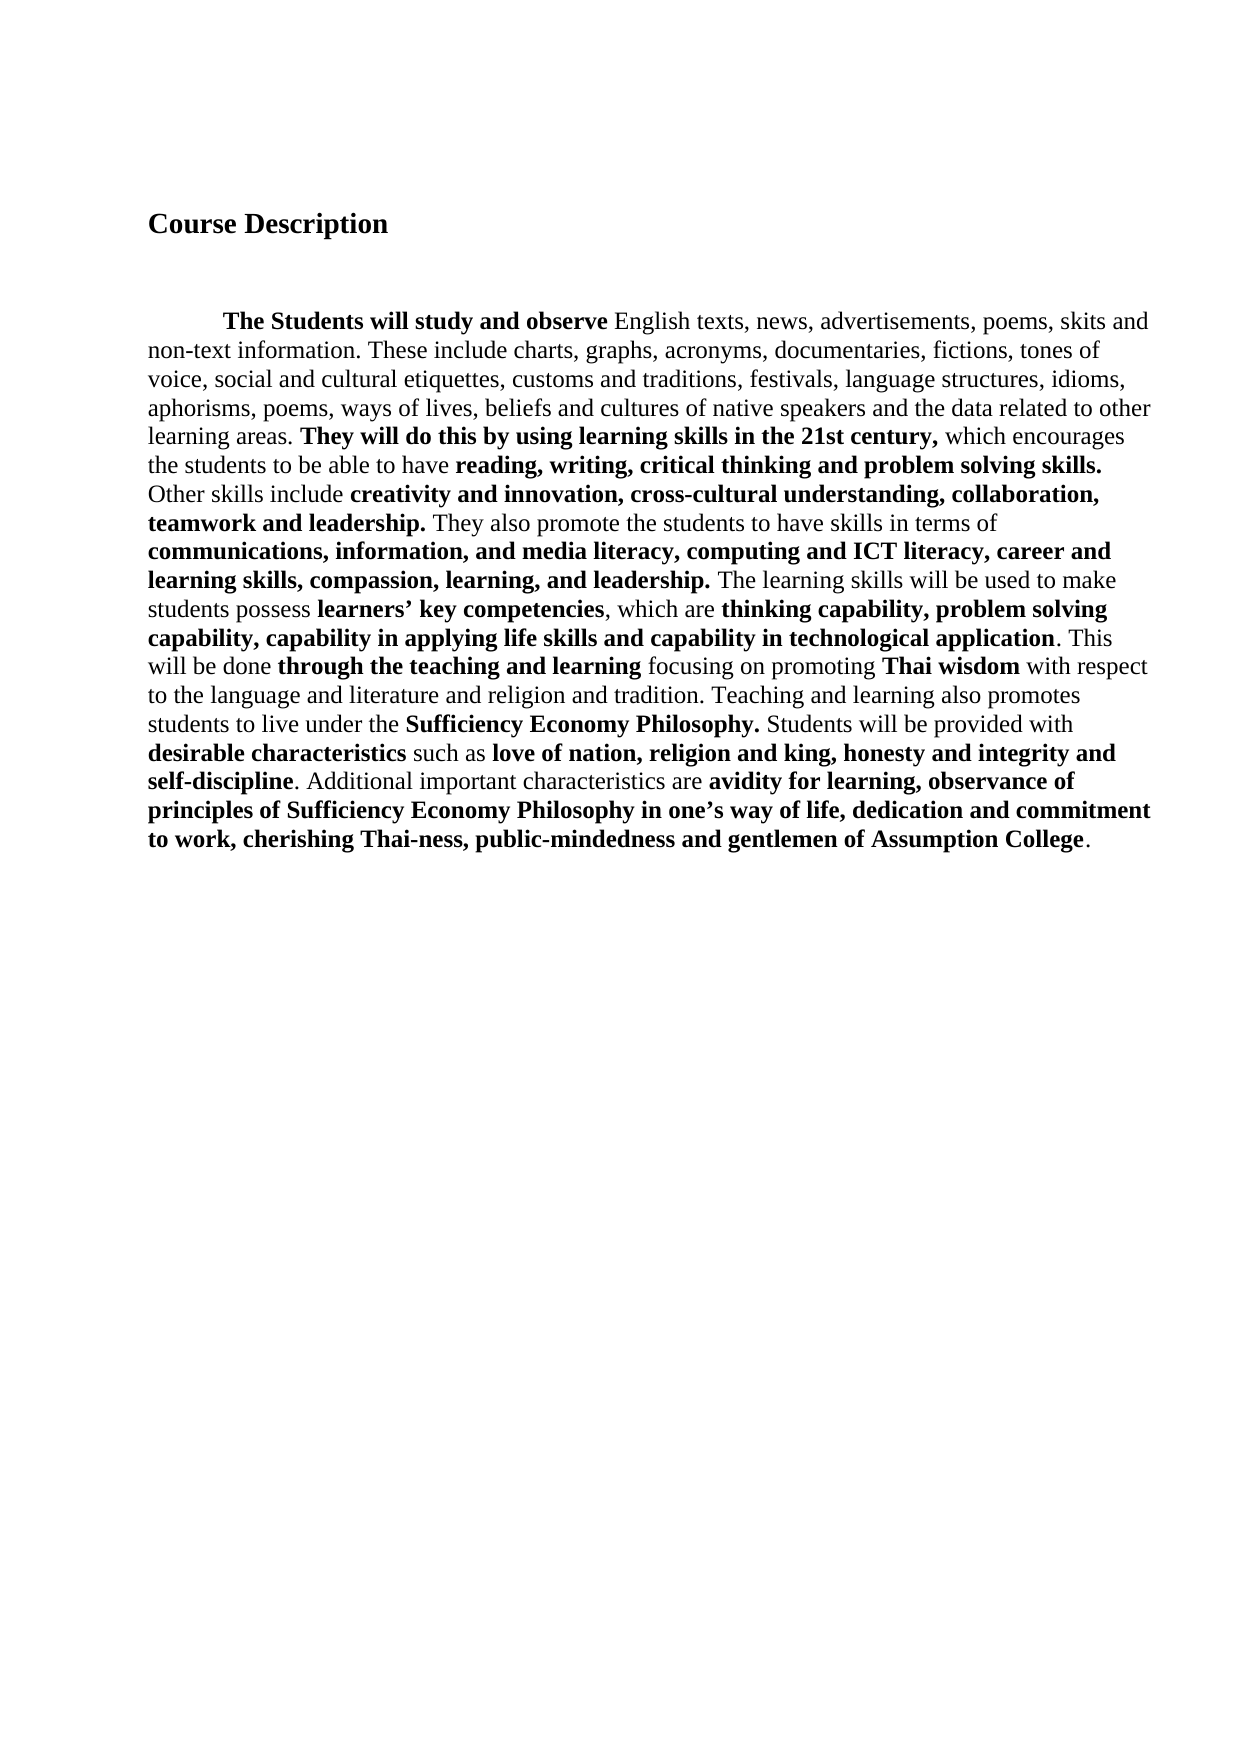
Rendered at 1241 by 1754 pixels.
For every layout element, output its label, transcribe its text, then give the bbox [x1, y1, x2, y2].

text Course Description [148, 206, 1152, 239]
text The Students will study and observe English texts, news, advertisements, poems, skits and non-text information. These include charts, graphs, acronyms, documentaries, fictions, tones of voice, social and cultural etiquettes, customs and traditions, festivals, language structures, idioms, aphorisms, poems, ways of lives, beliefs and cultures of native speakers and the data related to other learning areas. They will do this by using learning skills in the 21st century, which encourages the students to be able to have reading, writing, critical thinking and problem solving skills. Other skills include creativity and innovation, cross-cultural understanding, collaboration, teamwork and leadership. They also promote the students to have skills in terms of communications, information, and media literacy, computing and ICT literacy, career and learning skills, compassion, learning, and leadership. The learning skills will be used to make students possess learners’ key competencies, which are thinking capability, problem solving capability, capability in applying life skills and capability in technological application. This will be done through the teaching and learning focusing on promoting Thai wisdom with respect to the language and literature and religion and tradition. Teaching and learning also promotes students to live under the Sufficiency Economy Philosophy. Students will be provided with desirable characteristics such as love of nation, religion and king, honesty and integrity and self-discipline. Additional important characteristics are avidity for learning, observance of principles of Sufficiency Economy Philosophy in one’s way of life, dedication and commitment to work, cherishing Thai-ness, public-mindedness and gentlemen of Assumption College. [148, 306, 1152, 853]
